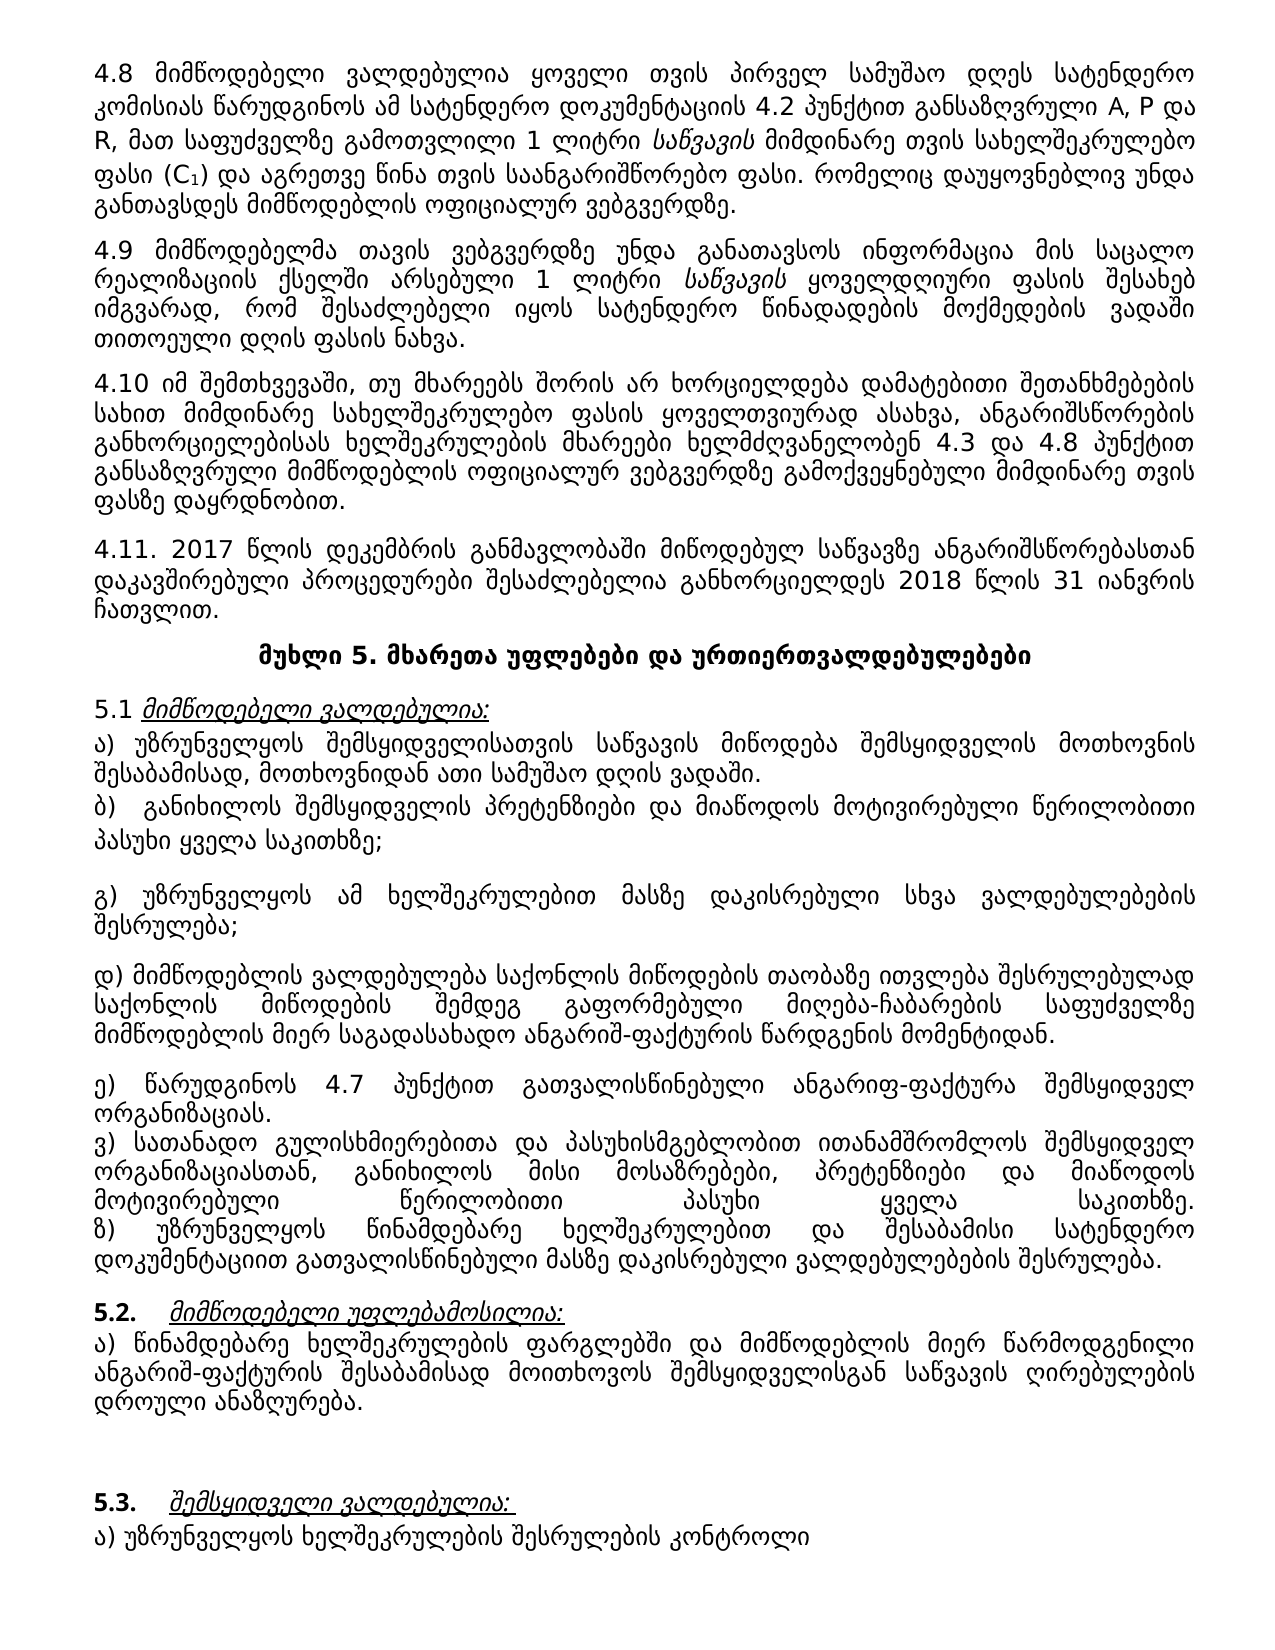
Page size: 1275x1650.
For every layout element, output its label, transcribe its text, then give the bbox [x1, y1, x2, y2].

text 4.10 იმ შემთხვევაში, თუ მხარეებს შორის არ ხორციელდება დამატებითი შეთანხმებების სახით მიმდინარე სახელშეკრულებო ფასის ყოველთვიურად ასახვა, ანგარიშსწორების განხორციელებისას ხელშეკრულების მხარეები ხელმძღვანელობენ 4.3 და 4.8 პუნქტით განსაზღვრული მიმწოდებლის ოფიციალურ ვებგვერდზე გამოქვეყნებული მიმდინარე თვის ფასზე დაყრდნობით. [94, 370, 1196, 516]
text დ) მიმწოდებლის ვალდებულება საქონლის მიწოდების თაობაზე ითვლება შესრულებულად საქონლის მიწოდების შემდეგ გაფორმებული მიღება-ჩაბარების საფუძველზე მიმწოდებლის მიერ საგადასახადო ანგარიშ-ფაქტურის წარდგენის მომენტიდან. [94, 962, 1196, 1049]
text 4.11. 2017 წლის დეკემბრის განმავლობაში მიწოდებულ საწვავზე ანგარიშსწორებასთან დაკავშირებული პროცედურები შესაძლებელია განხორციელდეს 2018 წლის 31 იანვრის ჩათვლით. [94, 532, 1196, 624]
text ა) უზრუნველყოს ხელშეკრულების შესრულების კონტროლი [94, 1519, 1196, 1553]
text 5.1 მიმწოდებელი ვალდებულია: [94, 691, 1196, 725]
text ა) უზრუნველყოს შემსყიდველისათვის საწვავის მიწოდება შემსყიდველის მოთხოვნის შესაბამისად, მოთხოვნიდან ათი სამუშაო დღის ვადაში. [94, 725, 1196, 788]
text 4.9 მიმწოდებელმა თავის ვებგვერდზე უნდა განათავსოს ინფორმაცია მის საცალო რეალიზაციის ქსელში არსებული 1 ლიტრი საწვავის ყოველდღიური ფასის შესახებ იმგვარად, რომ შესაძლებელი იყოს სატენდერო წინადადების მოქმედების ვადაში თითოეული დღის ფასის ნახვა. [94, 236, 1196, 353]
text ე) წარუდგინოს 4.7 პუნქტით გათვალისწინებული ანგარიფ-ფაქტურა შემსყიდველ ორგანიზაციას. ვ) სათანადო გულისხმიერებითა და პასუხისმგებლობით ითანამშრომლოს შემსყიდველ ორგანიზაციასთან, განიხილოს მისი მოსაზრებები, პრეტენზიები და მიაწოდოს მოტივირებული წერილობითი პასუხი ყველა საკითხზე. ზ) უზრუნველყოს წინამდებარე ხელშეკრულებით და შესაბამისი სატენდერო დოკუმენტაციით გათვალისწინებული მასზე დაკისრებული ვალდებულებების შესრულება. [94, 1070, 1196, 1274]
text გ) უზრუნველყოს ამ ხელშეკრულებით მასზე დაკისრებული სხვა ვალდებულებების შესრულება; [94, 877, 1196, 941]
list მიმწოდებელი უფლებამოსილია: [94, 1295, 1196, 1329]
text ბ) განიხილოს შემსყიდველის პრეტენზიები და მიაწოდოს მოტივირებული წერილობითი პასუხი ყველა საკითხზე; [94, 788, 1196, 857]
list ა) წინამდებარე ხელშეკრულების ფარგლებში და მიმწოდებლის მიერ წარმოდგენილი ანგარიშ-ფაქტურის შესაბამისად მოითხოვოს შემსყიდველისგან საწვავის ღირებულების დროული ანაზღურება. [94, 1329, 1196, 1416]
text 4.8 მიმწოდებელი ვალდებულია ყოველი თვის პირველ სამუშაო დღეს სატენდერო კომისიას წარუდგინოს ამ სატენდერო დოკუმენტაციის 4.2 პუნქტით განსაზღვრული A, P და R, მათ საფუძველზე გამოთვლილი 1 ლიტრი საწვავის მიმდინარე თვის სახელშეკრულებო ფასი (C1) და აგრეთვე წინა თვის საანგარიშწორებო ფასი. რომელიც დაუყოვნებლივ უნდა განთავსდეს მიმწოდებლის ოფიციალურ ვებგვერდზე. [94, 59, 1196, 220]
text მუხლი 5. მხარეთა უფლებები და ურთიერთვალდებულებები [94, 641, 1196, 670]
list შემსყიდველი ვალდებულია: [94, 1484, 1196, 1519]
